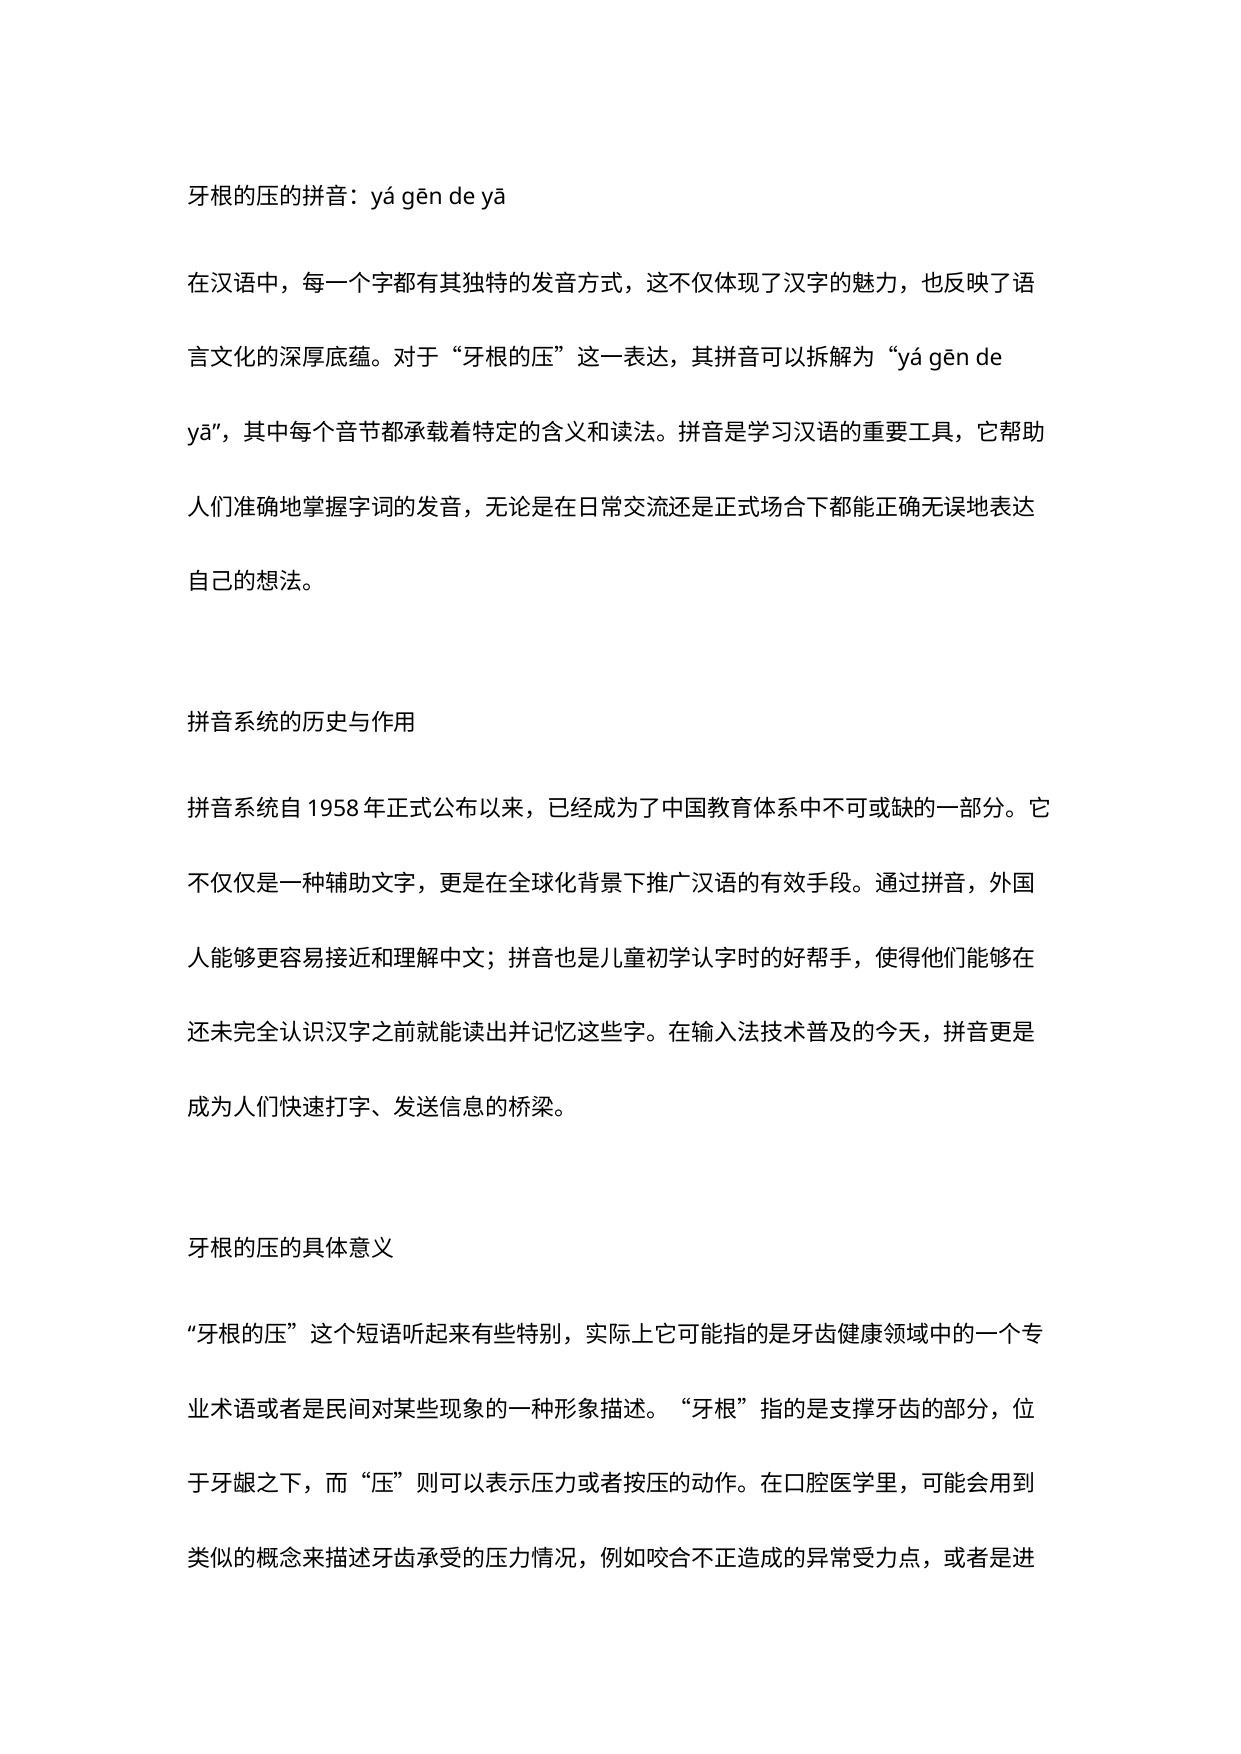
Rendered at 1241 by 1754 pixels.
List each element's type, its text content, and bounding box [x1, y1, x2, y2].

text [187, 1300, 1053, 1589]
text 牙根的压的具体意义 [187, 1213, 1053, 1278]
text 拼音系统自1958年正式公布以来，已经成为了中国教育体系中不可或缺的一部分。它不仅仅是一种辅助文字，更是在全球化背景下推广汉语的有效手段。通过拼音，外国人能够更容易接近和理解中文；拼音也是儿童初学认字时的好帮手，使得他们能够在还未完全认识汉字之前就能读出并记忆这些字。在输入法技术普及的今天，拼音更是成为人们快速打字、发送信息的桥梁。 [187, 774, 1053, 1138]
text 牙根的压的拼音：yá gēn de yā [187, 162, 1053, 227]
text 在汉语中，每一个字都有其独特的发音方式，这不仅体现了汉字的魅力，也反映了语言文化的深厚底蕴。对于“牙根的压”这一表达，其拼音可以拆解为“yá gēn de yā”，其中每个音节都承载着特定的含义和读法。拼音是学习汉语的重要工具，它帮助人们准确地掌握字词的发音，无论是在日常交流还是正式场合下都能正确无误地表达自己的想法。 [187, 249, 1053, 612]
text 拼音系统的历史与作用 [187, 688, 1053, 753]
